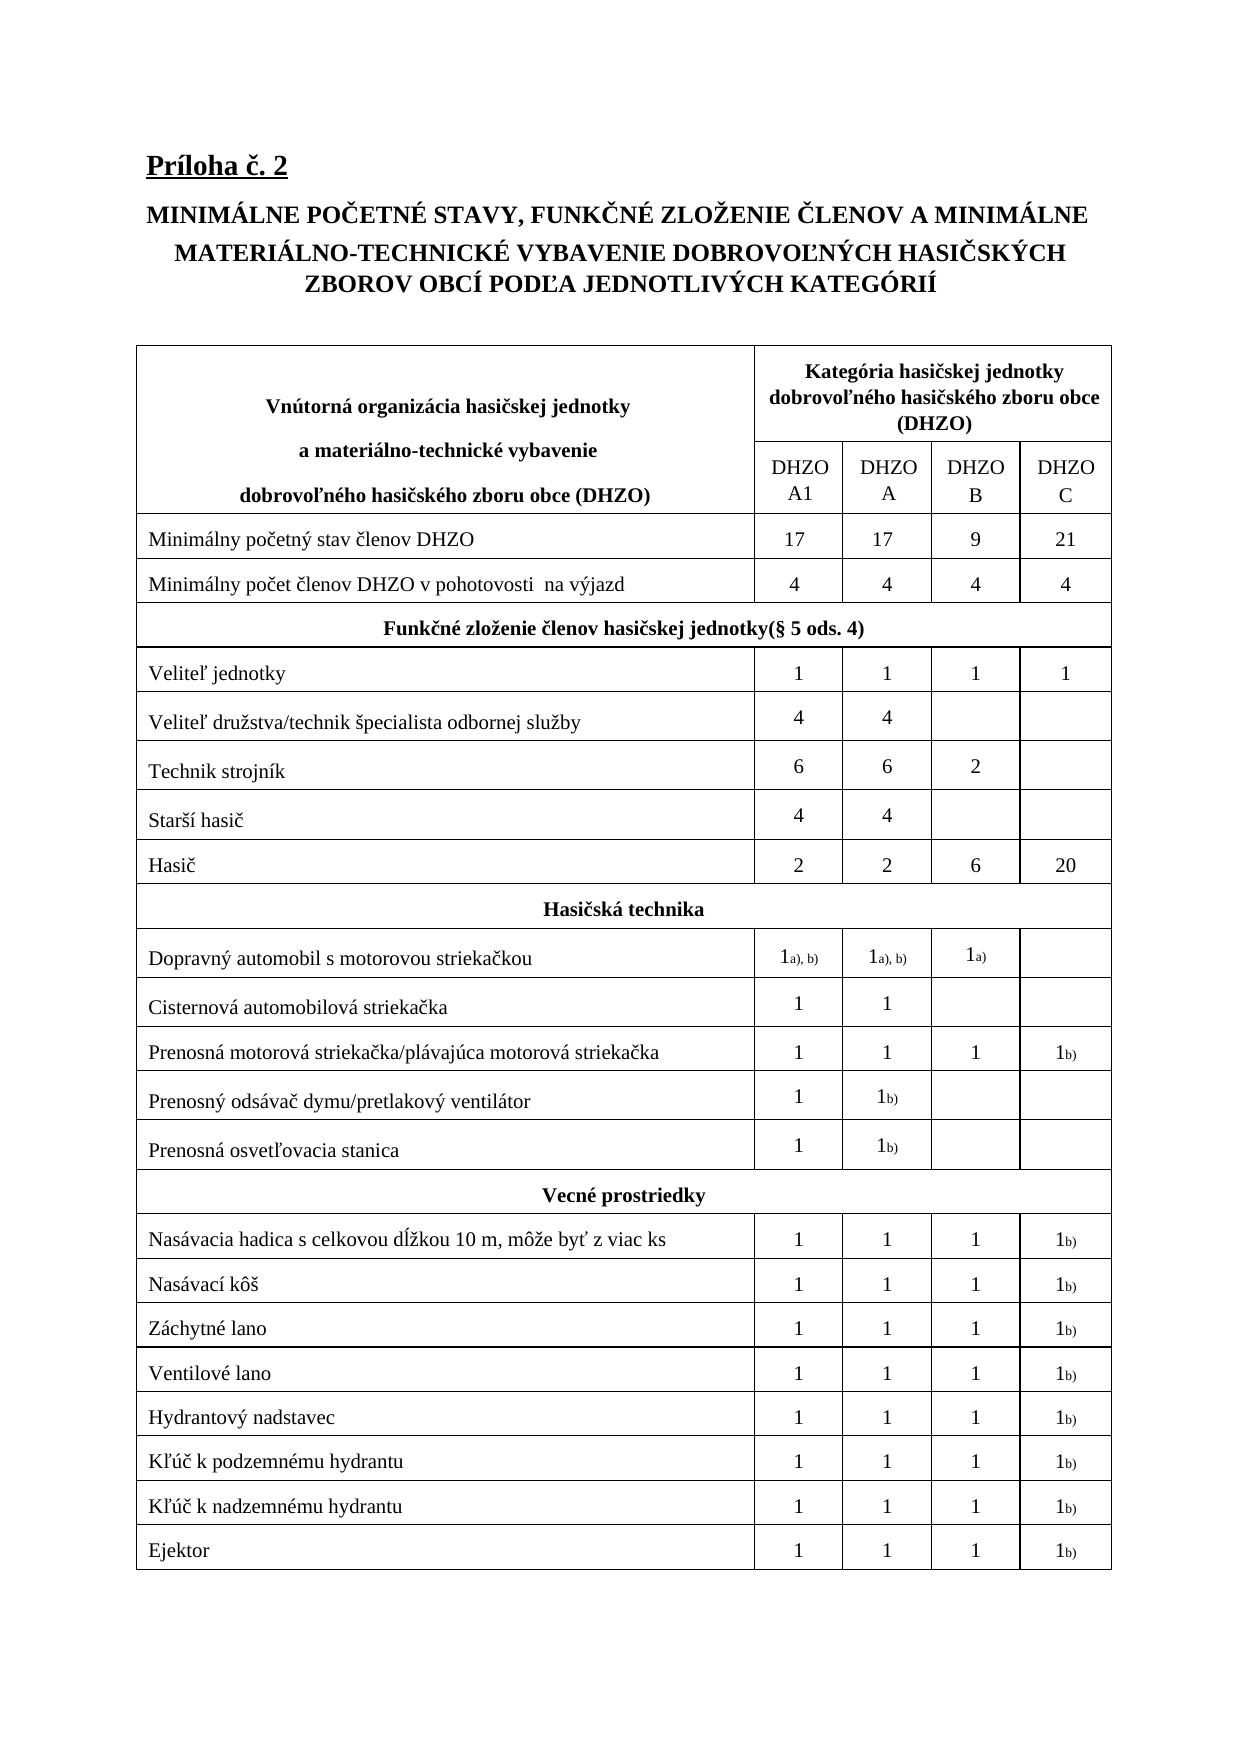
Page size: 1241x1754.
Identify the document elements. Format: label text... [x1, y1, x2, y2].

table_cell 2 [755, 840, 842, 883]
table_cell [932, 692, 1019, 740]
table_cell [932, 790, 1019, 838]
table_cell 1 [932, 1436, 1019, 1480]
table_cell 1a), b) [755, 929, 842, 977]
subtitle Príloha č. 2 [146, 148, 1093, 182]
table_cell Hydrantový nadstavec [137, 1392, 754, 1435]
text MINIMÁLNE POČETNÉ STAVY, FUNKČNÉ ZLOŽENIE ČLENOV A MINIMÁLNE [146, 200, 1093, 229]
table_cell 1 [843, 1392, 931, 1435]
table_cell 1 [755, 1214, 842, 1257]
table_cell Hasičská technika [137, 884, 1111, 927]
table_cell 6 [755, 741, 842, 789]
table_cell 1b) [843, 1120, 931, 1168]
table_cell Hasič [137, 840, 754, 883]
table_cell Prenosná motorová striekačka/plávajúca motorová striekačka [137, 1027, 754, 1070]
table_cell 1 [755, 1436, 842, 1480]
table_cell 1 [932, 1525, 1019, 1569]
table_cell Veliteľ jednotky [137, 648, 754, 691]
table_cell 1 [843, 1259, 931, 1302]
table_cell 1 [1021, 648, 1111, 691]
table_cell 1 [843, 1214, 931, 1257]
table_cell 1 [755, 1071, 842, 1119]
table_cell 1 [755, 1525, 842, 1569]
table_cell [932, 1071, 1019, 1119]
table_cell Funkčné zloženie členov hasičskej jednotky(§ 5 ods. 4) [137, 603, 1111, 646]
table_cell 1 [755, 1348, 842, 1391]
table_cell [1021, 1071, 1111, 1119]
table_cell 1b) [843, 1071, 931, 1119]
table_cell 1b) [1021, 1481, 1111, 1524]
table_cell [1021, 790, 1111, 838]
table_cell 17 [755, 514, 842, 557]
table_cell 4 [755, 692, 842, 740]
table_cell 1 [755, 1120, 842, 1168]
table_cell DHZO C [1021, 442, 1111, 513]
table_cell 1 [932, 1303, 1019, 1346]
table_cell 1 [932, 648, 1019, 691]
table_cell 1 [755, 1259, 842, 1302]
table_cell 20 [1021, 840, 1111, 883]
table_cell 1 [843, 1436, 931, 1480]
table_cell 1 [932, 1027, 1019, 1070]
table_cell [932, 978, 1019, 1026]
table_cell 1 [755, 978, 842, 1026]
table_cell 1 [843, 1027, 931, 1070]
table_cell 1 [755, 1303, 842, 1346]
table_cell Ventilové lano [137, 1348, 754, 1391]
table_cell 4 [932, 559, 1019, 602]
table_header Vnútorná organizácia hasičskej jednotky a materiálno-technické vybavenie dobrovoľného hasičského zboru obce (DHZO) [137, 346, 754, 513]
table_cell Minimálny počet členov DHZO v pohotovosti na výjazd [137, 559, 754, 602]
table_cell [1021, 692, 1111, 740]
table_cell 1b) [1021, 1392, 1111, 1435]
table_cell DHZO B [932, 442, 1019, 513]
table_cell Starší hasič [137, 790, 754, 838]
table_cell 1b) [1021, 1348, 1111, 1391]
table_cell 1b) [1021, 1259, 1111, 1302]
table_cell 4 [755, 790, 842, 838]
table_cell 1 [843, 978, 931, 1026]
table_cell 1 [843, 1303, 931, 1346]
table_cell Kľúč k nadzemnému hydrantu [137, 1481, 754, 1524]
table_cell Kľúč k podzemnému hydrantu [137, 1436, 754, 1480]
table_cell 1 [932, 1259, 1019, 1302]
table_cell [1021, 978, 1111, 1026]
table_cell Nasávací kôš [137, 1259, 754, 1302]
table_cell 4 [843, 790, 931, 838]
table_cell DHZO A1 [755, 442, 842, 513]
table_cell 1b) [1021, 1436, 1111, 1480]
table_cell 6 [843, 741, 931, 789]
table_cell 1 [755, 1481, 842, 1524]
table_cell 1b) [1021, 1303, 1111, 1346]
table_cell 1b) [1021, 1027, 1111, 1070]
table_cell 17 [843, 514, 931, 557]
table_cell 4 [1021, 559, 1111, 602]
table_cell 2 [843, 840, 931, 883]
table_cell 2 [932, 741, 1019, 789]
table_cell 1 [932, 1481, 1019, 1524]
table_cell 1b) [1021, 1214, 1111, 1257]
table_cell 1 [755, 1392, 842, 1435]
table_cell Prenosný odsávač dymu/pretlakový ventilátor [137, 1071, 754, 1119]
table_cell 1 [843, 1348, 931, 1391]
table_cell Minimálny početný stav členov DHZO [137, 514, 754, 557]
table_cell DHZO A [843, 442, 931, 513]
table_cell Prenosná osvetľovacia stanica [137, 1120, 754, 1168]
table_cell Ejektor [137, 1525, 754, 1569]
table_cell [1021, 929, 1111, 977]
table_cell Vecné prostriedky [137, 1170, 1111, 1213]
table_cell 6 [932, 840, 1019, 883]
table_cell 1 [843, 648, 931, 691]
table_cell Veliteľ družstva/technik špecialista odbornej služby [137, 692, 754, 740]
table_cell Cisternová automobilová striekačka [137, 978, 754, 1026]
table_cell [1021, 1120, 1111, 1168]
table_cell 1 [843, 1525, 931, 1569]
table_header Kategória hasičskej jednotky dobrovoľného hasičského zboru obce (DHZO) [755, 346, 1111, 441]
table_cell 4 [843, 692, 931, 740]
table_cell 21 [1021, 514, 1111, 557]
table_cell 1 [932, 1214, 1019, 1257]
table_cell 9 [932, 514, 1019, 557]
table_cell 1 [843, 1481, 931, 1524]
table_cell 1a) [932, 929, 1019, 977]
table_cell Dopravný automobil s motorovou striekačkou [137, 929, 754, 977]
table_cell 1 [932, 1348, 1019, 1391]
subtitle MATERIÁLNO-TECHNICKÉ VYBAVENIE DOBROVOĽNÝCH HASIČSKÝCH ZBOROV OBCÍ PODĽA JEDNOTLIVÝCH KATEGÓRIÍ [147, 238, 1093, 298]
table_cell 4 [843, 559, 931, 602]
table_cell 4 [755, 559, 842, 602]
table_cell [1021, 741, 1111, 789]
table_cell [932, 1120, 1019, 1168]
table_cell Technik strojník [137, 741, 754, 789]
table_cell 1 [932, 1392, 1019, 1435]
table_cell 1b) [1021, 1525, 1111, 1569]
table_cell Záchytné lano [137, 1303, 754, 1346]
table_cell 1 [755, 1027, 842, 1070]
table_cell 1 [755, 648, 842, 691]
table_cell 1a), b) [843, 929, 931, 977]
table_cell Nasávacia hadica s celkovou dĺžkou 10 m, môže byť z viac ks [137, 1214, 754, 1257]
